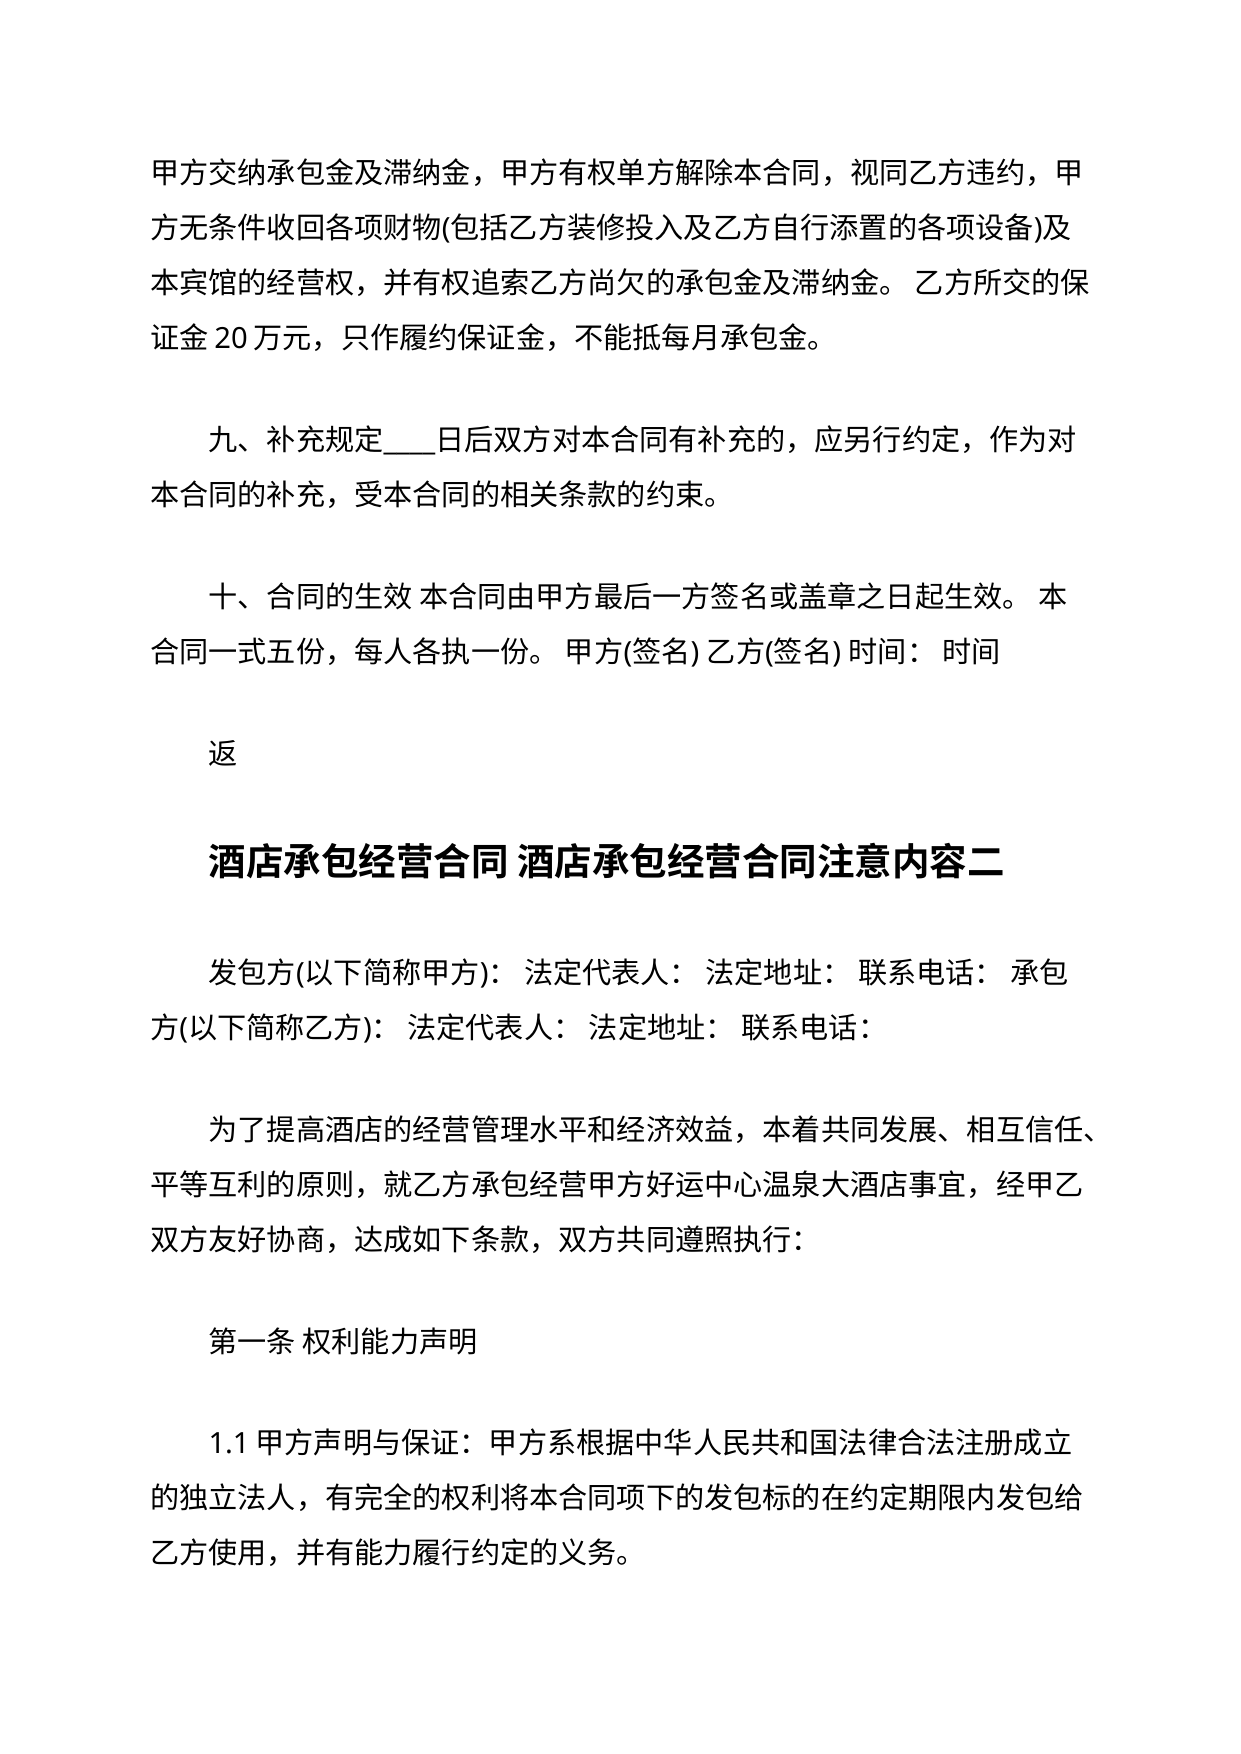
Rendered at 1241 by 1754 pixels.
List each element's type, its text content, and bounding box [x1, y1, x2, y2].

text 返 [150, 730, 1090, 773]
text 酒店承包经营合同 酒店承包经营合同注意内容二 [150, 832, 1090, 886]
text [150, 150, 1090, 357]
text 十、合同的生效 本合同由甲方最后一方签名或盖章之日起生效。 本合同一式五份，每人各执一份。 甲方(签名) 乙方(签名) 时间： 时间 [150, 573, 1090, 671]
text 九、补充规定____日后双方对本合同有补充的，应另行约定，作为对本合同的补充，受本合同的相关条款的约束。 [150, 417, 1090, 514]
text 发包方(以下简称甲方)： 法定代表人： 法定地址： 联系电话： 承包方(以下简称乙方)： 法定代表人： 法定地址： 联系电话： [150, 949, 1090, 1047]
text 1.1甲方声明与保证：甲方系根据中华人民共和国法律合法注册成立的独立法人，有完全的权利将本合同项下的发包标的在约定期限内发包给乙方使用，并有能力履行约定的义务。 [150, 1420, 1090, 1572]
text 为了提高酒店的经营管理水平和经济效益，本着共同发展、相互信任、平等互利的原则，就乙方承包经营甲方好运中心温泉大酒店事宜，经甲乙双方友好协商，达成如下条款，双方共同遵照执行： [150, 1107, 1090, 1259]
text 第一条 权利能力声明 [150, 1318, 1090, 1360]
